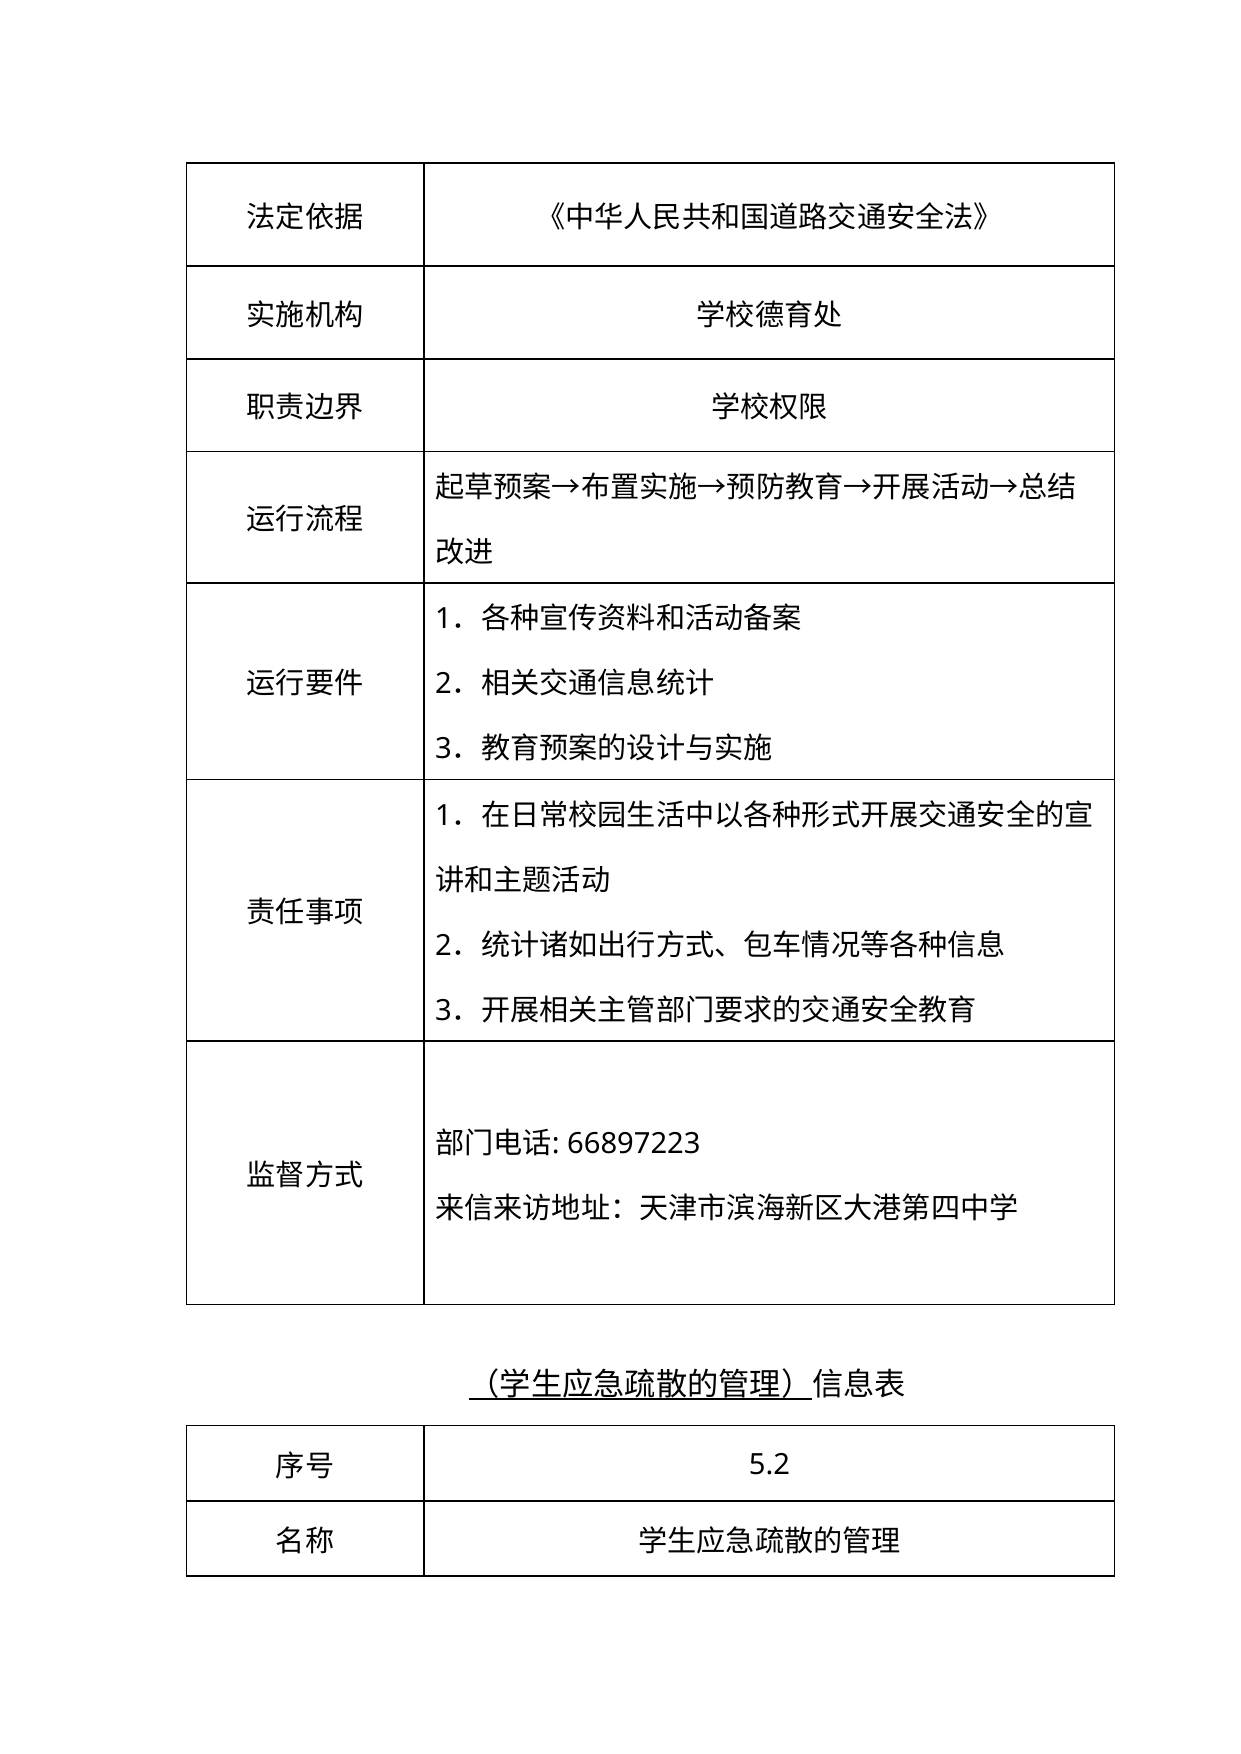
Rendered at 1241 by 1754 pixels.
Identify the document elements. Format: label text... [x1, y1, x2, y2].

table_cell 学校权限 [425, 360, 1114, 451]
table_cell 《中华人民共和国道路交通安全法》 [425, 164, 1114, 265]
table_cell 职责边界 [187, 360, 423, 451]
table_cell 实施机构 [187, 267, 423, 358]
table_cell 法定依据 [187, 164, 423, 265]
table_cell 学生应急疏散的管理 [425, 1502, 1114, 1575]
table_cell 监督方式 [187, 1042, 423, 1304]
table_cell 起草预案→布置实施→预防教育→开展活动→总结改进 [425, 452, 1114, 582]
table_cell 运行要件 [187, 584, 423, 779]
table_header （学生应急疏散的管理）信息表 [186, 1338, 1188, 1425]
table_cell 学校德育处 [425, 267, 1114, 358]
table_cell 5.2 [425, 1426, 1114, 1500]
table_cell 1．各种宣传资料和活动备案 2．相关交通信息统计 3．教育预案的设计与实施 [425, 584, 1114, 779]
table_cell 1．在日常校园生活中以各种形式开展交通安全的宣讲和主题活动 2．统计诸如出行方式、包车情况等各种信息 3．开展相关主管部门要求的交通安全教育 [425, 780, 1114, 1040]
table_cell 序号 [187, 1426, 423, 1500]
table_cell 名称 [187, 1502, 423, 1575]
table_cell 运行流程 [187, 452, 423, 582]
table_cell 责任事项 [187, 780, 423, 1040]
table_cell 部门电话: 66897223 来信来访地址：天津市滨海新区大港第四中学 [425, 1042, 1114, 1304]
